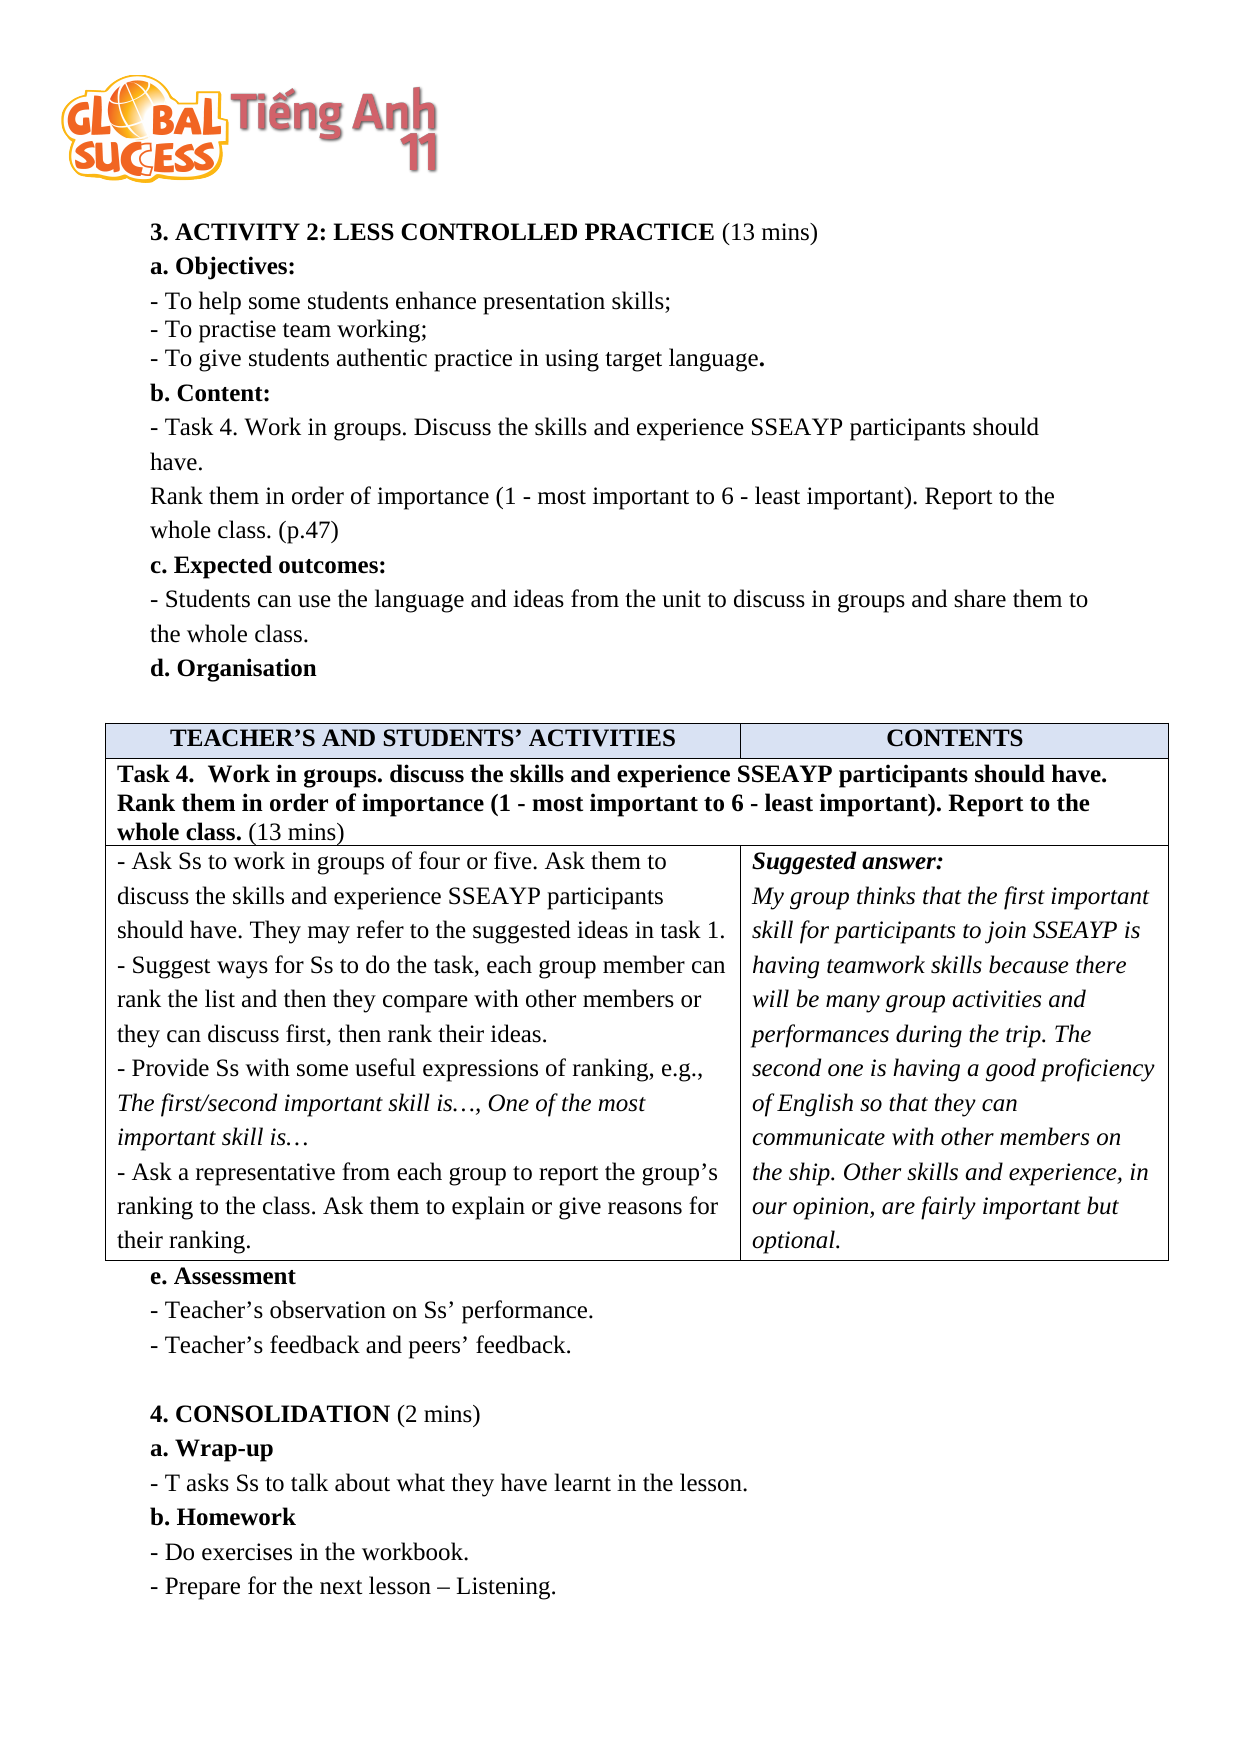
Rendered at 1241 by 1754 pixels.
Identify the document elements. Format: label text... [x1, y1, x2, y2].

text 3. ACTIVITY 2: LESS CONTROLLED PRACTICE (13 mins) [150, 217, 1090, 246]
text - To practise team working; [150, 314, 1090, 343]
text - Teacher’s observation on Ss’ performance. [150, 1296, 1090, 1324]
text d. Organisation [150, 653, 1090, 682]
text - Do exercises in the workbook. [150, 1537, 1090, 1566]
text b. Homework [150, 1502, 1090, 1531]
text - Teacher’s feedback and peers’ feedback. [150, 1330, 1090, 1359]
text - To give students authentic practice in using target language. [150, 343, 1090, 372]
table_header TEACHER’S AND STUDENTS’ ACTIVITIES [106, 724, 740, 758]
table_header CONTENTS [741, 724, 1168, 758]
text b. Content: [150, 378, 1090, 406]
text Rank them in order of importance (1 - most important to 6 - least important). Report to the whole class. (p.47) [150, 481, 1090, 544]
table_cell - Ask Ss to work in groups of four or five. Ask them to discuss the skills and experience SSEAYP participants should have. They may refer to the suggested ideas in task 1. - Suggest ways for Ss to do the task, each group member can rank the list and then they compare with other members or they can discuss first, then rank their ideas. - Provide Ss with some useful expressions of ranking, e.g., The first/second important skill is…, One of the most important skill is… - Ask a representative from each group to report the group’s ranking to the class. Ask them to explain or give reasons for their ranking. [106, 846, 740, 1260]
text 4. CONSOLIDATION (2 mins) [150, 1399, 1090, 1428]
text c. Expected outcomes: [150, 550, 1090, 579]
table_cell Suggested answer: My group thinks that the fіrst important skill for participants to join SSEAYP is having teamwork skills because there will be many group activities and performances during the trip. The second one is having a good profіciency of English so that they can communicate with other members on the ship. Other skills and experience, in our opinion, are fairly important but optional. [741, 846, 1168, 1260]
table_cell Task 4. Work in groups. discuss the skills and experience SSEAYP participants should have. Rank them in order of importance (1 - most important to 6 - least important). Report to the whole class. (13 mins) [106, 759, 1168, 845]
text - Prepare for the next lesson – Listening. [150, 1571, 1090, 1600]
text - Students can use the language and ideas from the unit to discuss in groups and share them to the whole class. [150, 584, 1090, 648]
text a. Wrap-up [150, 1433, 1090, 1462]
text a. Objectives: [150, 251, 1090, 280]
text e. Assessment [150, 1261, 1090, 1290]
picture [61, 75, 441, 183]
text - Task 4. Work in groups. Discuss the skills and experience SSEAYP participants should have. [150, 412, 1090, 475]
text - To help some students enhance presentation skills; [150, 286, 1090, 314]
text - T asks Ss to talk about what they have learnt in the lesson. [150, 1468, 1090, 1497]
